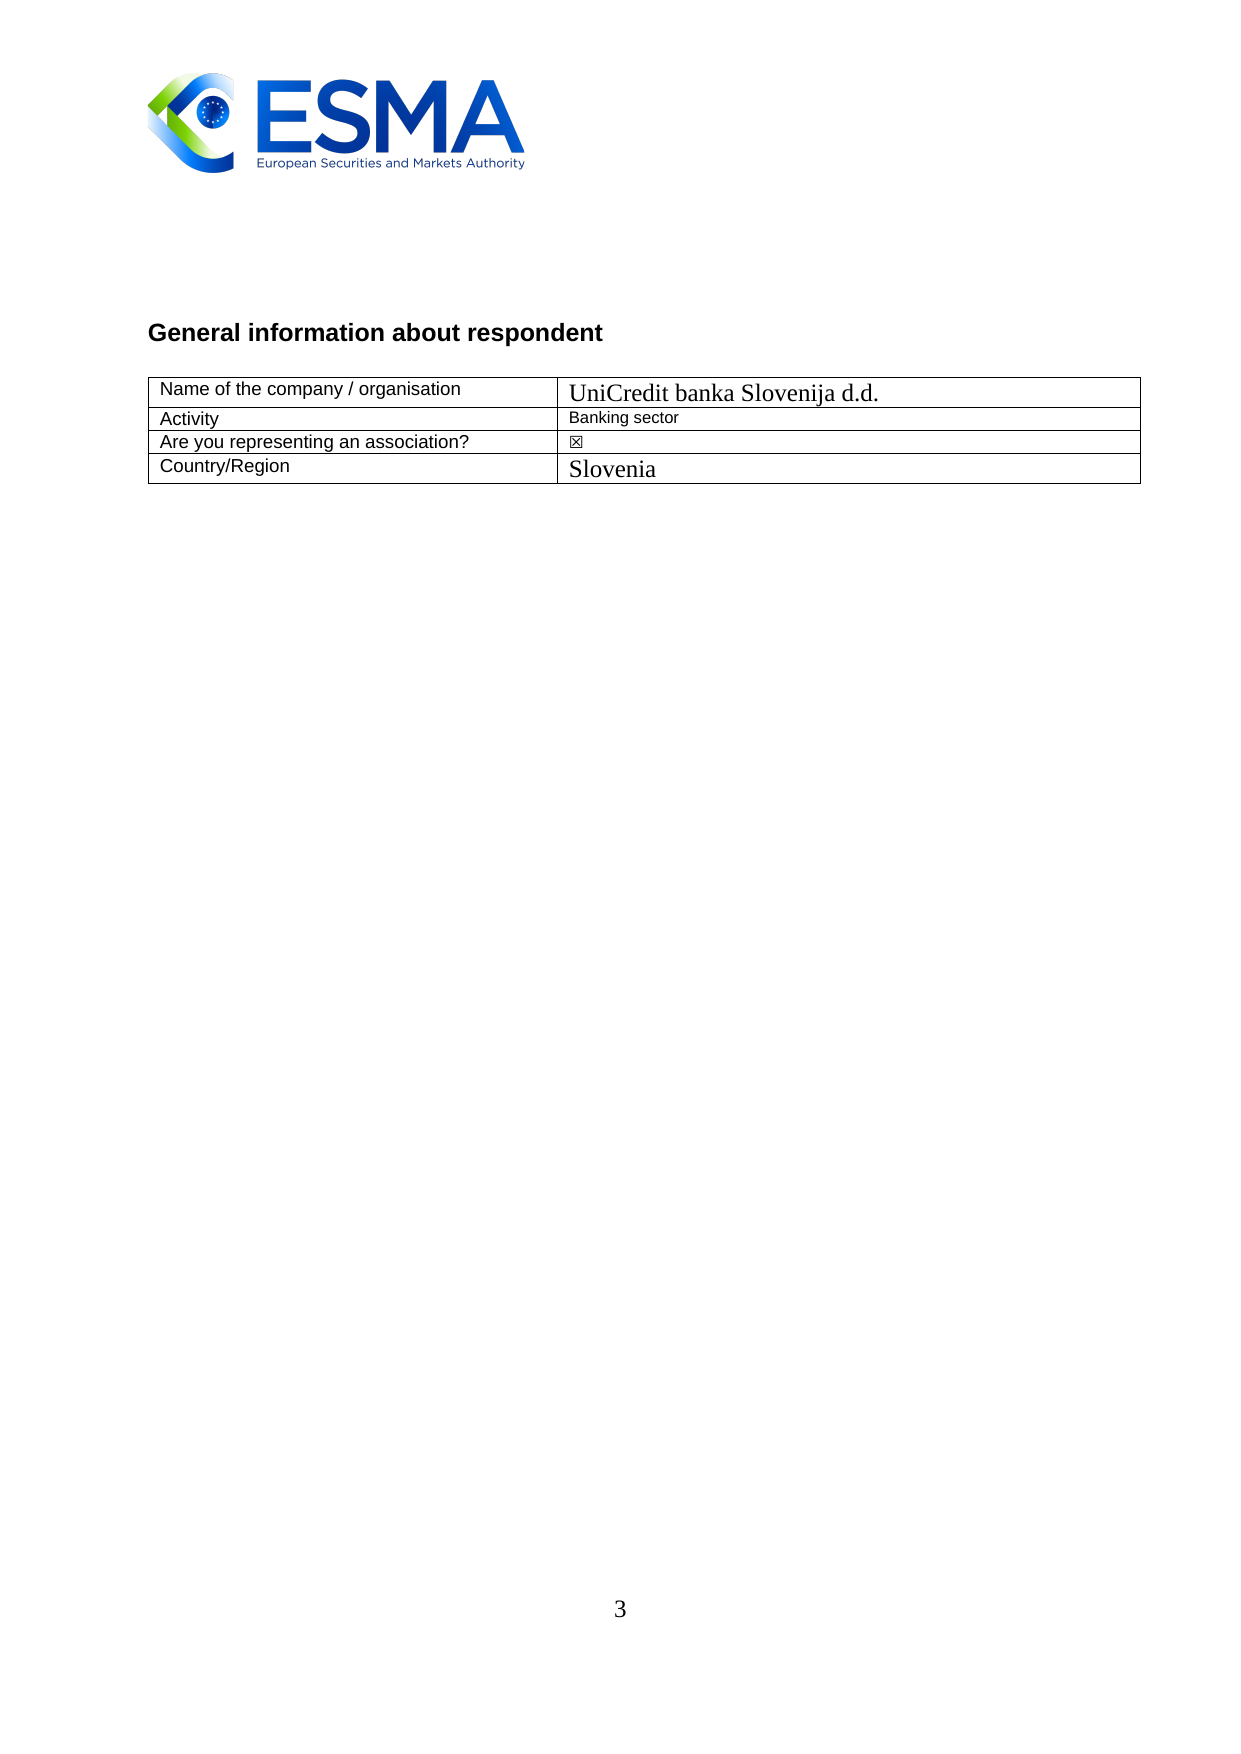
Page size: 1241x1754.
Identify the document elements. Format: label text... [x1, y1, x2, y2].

table_header Name of the company / organisation [149, 378, 557, 407]
picture [147, 73, 525, 173]
table_cell [558, 408, 1140, 429]
table_cell Activity [149, 408, 557, 429]
table_cell Country/Region [149, 454, 557, 483]
text General information about respondent [148, 318, 1092, 347]
table_cell Are you representing an association? [149, 431, 557, 453]
